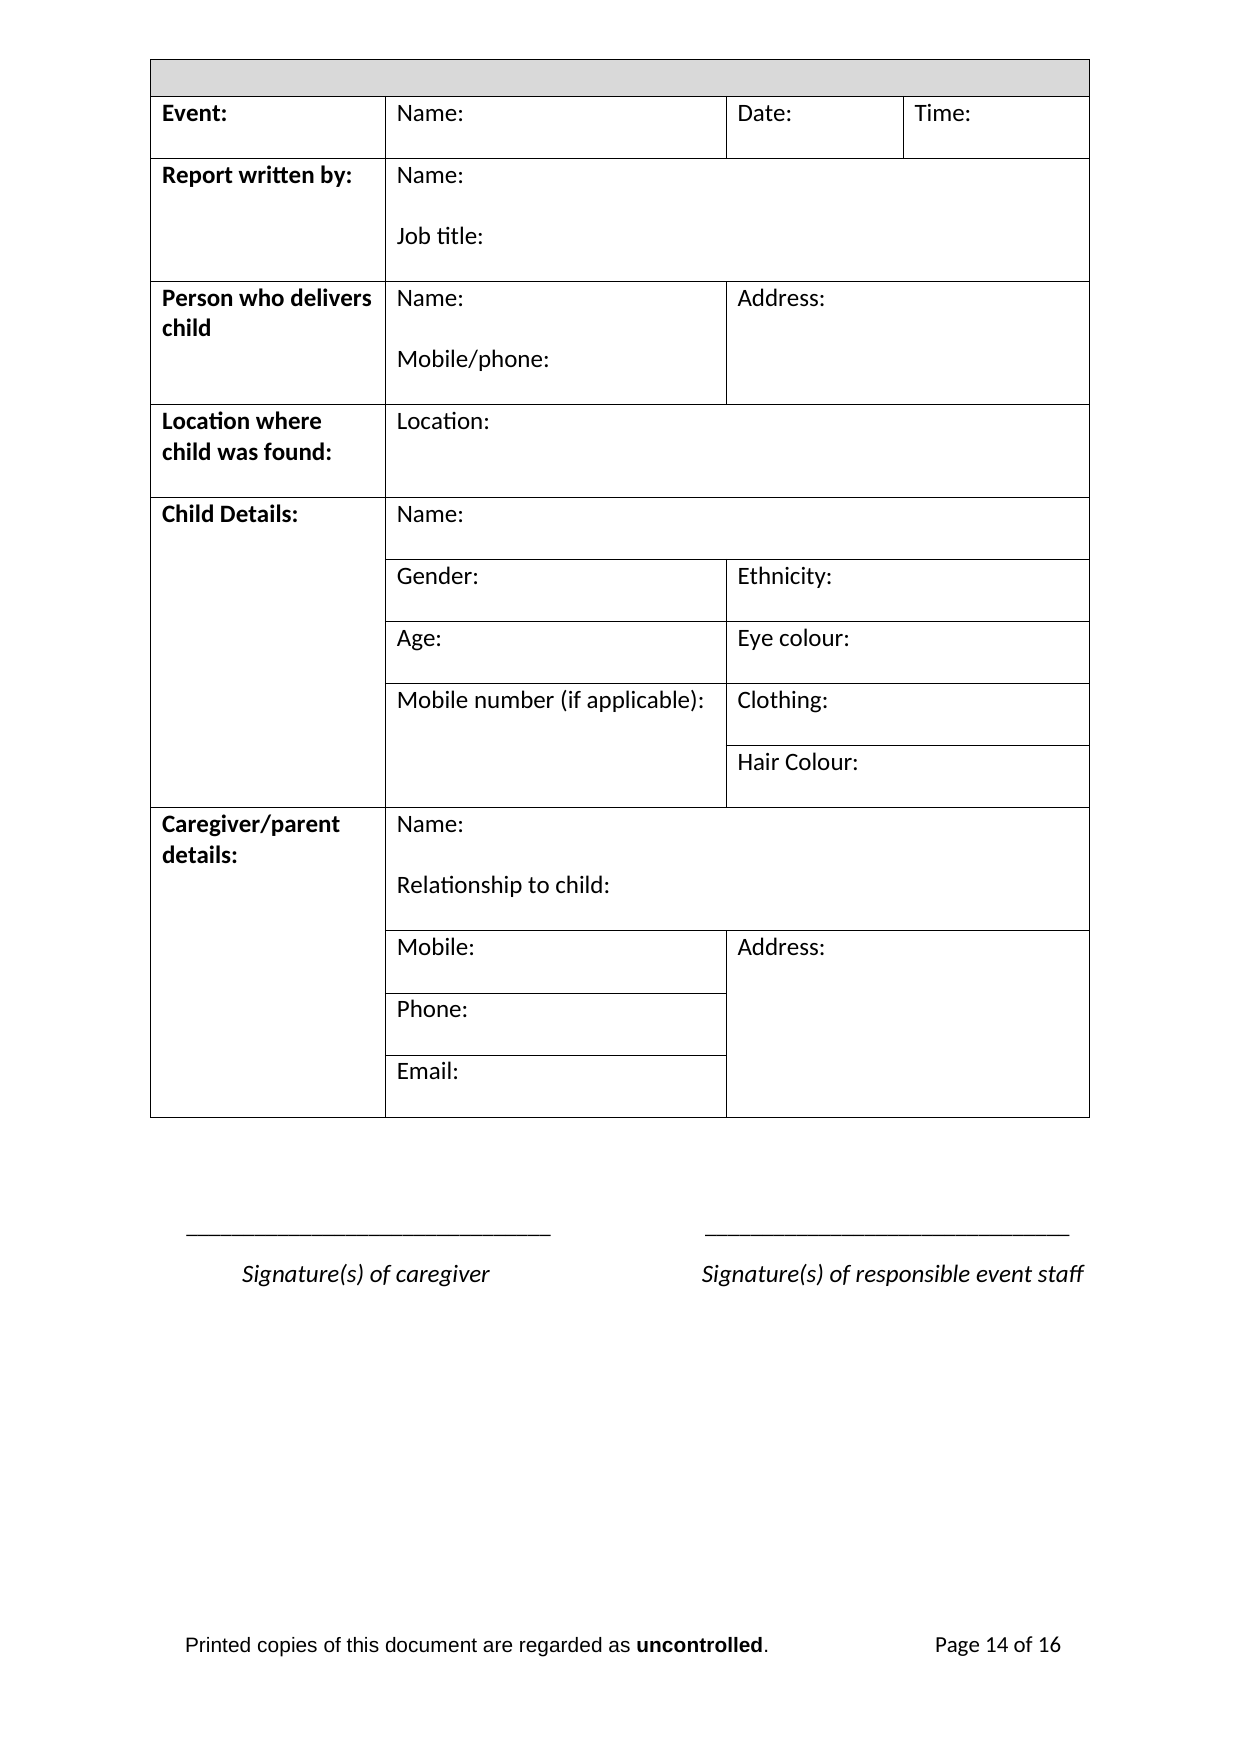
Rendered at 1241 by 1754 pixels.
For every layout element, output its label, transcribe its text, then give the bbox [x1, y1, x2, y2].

table_cell Email: [386, 1056, 726, 1117]
table_cell Location where child was found: [151, 405, 385, 497]
table_cell Mobile: [386, 931, 726, 992]
text ________________________________ ________________________________ [150, 1211, 1090, 1239]
table_cell Name: Job title: [386, 159, 1089, 281]
table_cell Ethnicity: [727, 560, 1089, 621]
table_cell Address: [727, 931, 1089, 1117]
table_cell Address: [727, 282, 1089, 404]
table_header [151, 60, 1089, 96]
table_cell Date: [727, 97, 903, 158]
table_cell Person who delivers child [151, 282, 385, 404]
table_cell Caregiver/parent details: [151, 808, 385, 1117]
table_cell Name: [386, 97, 726, 158]
table_cell Gender: [386, 560, 726, 621]
table_cell Name: [386, 498, 1089, 559]
table_cell Time: [904, 97, 1089, 158]
table_cell Phone: [386, 994, 726, 1054]
table_cell Clothing: [727, 684, 1089, 745]
table_cell Child Details: [151, 498, 385, 807]
table_cell Report written by: [151, 159, 385, 281]
table_cell Location: [386, 405, 1089, 497]
text Signature(s) of caregiver Signature(s) of responsible event staff [150, 1258, 1090, 1289]
table_cell Mobile number (if applicable): [386, 684, 726, 807]
table_cell Event: [151, 97, 385, 158]
table_cell Name: Mobile/phone: [386, 282, 726, 404]
table_cell Name: Relationship to child: [386, 808, 1089, 930]
table_cell Hair Colour: [727, 746, 1089, 807]
table_cell Eye colour: [727, 622, 1089, 683]
table_cell Age: [386, 622, 726, 683]
